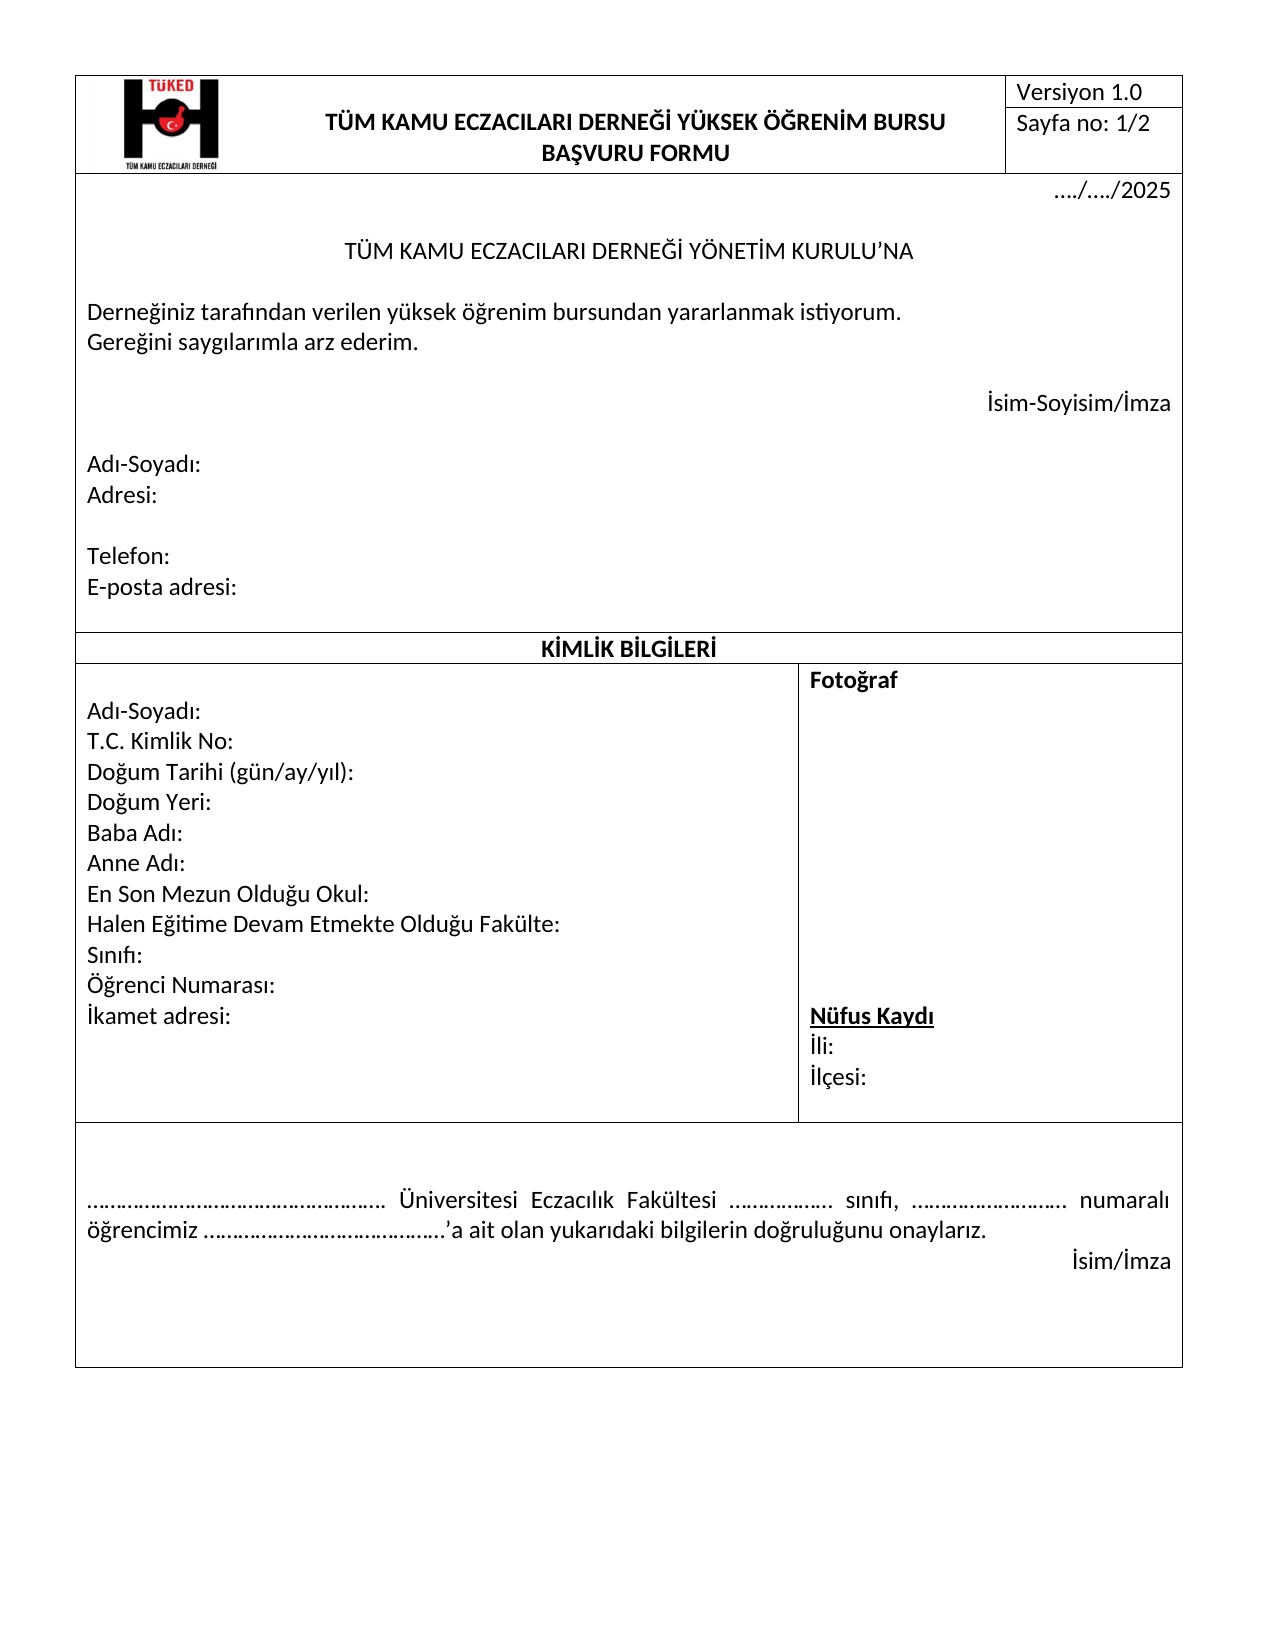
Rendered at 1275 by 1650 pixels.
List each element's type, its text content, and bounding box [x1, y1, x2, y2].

table_cell KİMLİK BİLGİLERİ [76, 633, 1182, 663]
picture [86, 76, 259, 173]
table_cell Adı-Soyadı: T.C. Kimlik No: Doğum Tarihi (gün/ay/yıl): Doğum Yeri: Baba Adı: Anne Adı: En Son Mezun Olduğu Okul: Halen Eğitime Devam Etmekte Olduğu Fakülte: Sınıfı: Öğrenci Numarası: İkamet adresi: [76, 664, 798, 1122]
table_cell ……………………………………………. Üniversitesi Eczacılık Fakültesi ……………… sınıfı, ……………………… numaralı öğrencimiz ……………………………………’a ait olan yukarıdaki bilgilerin doğruluğunu onaylarız. İsim/İmza [76, 1123, 1182, 1367]
table_cell …./…./2025 TÜM KAMU ECZACILARI DERNEĞİ YÖNETİM KURULU’NA Derneğiniz tarafından verilen yüksek öğrenim bursundan yararlanmak istiyorum. Gereğini saygılarımla arz ederim. İsim-Soyisim/İmza Adı-Soyadı: Adresi: Telefon: E-posta adresi: [76, 174, 1182, 632]
table_header TÜM KAMU ECZACILARI DERNEĞİ YÜKSEK ÖĞRENİM BURSU BAŞVURU FORMU [259, 76, 1005, 173]
table_header Versiyon 1.0 [1006, 76, 1182, 107]
table_cell Fotoğraf Nüfus Kaydı İli: İlçesi: [799, 664, 1182, 1122]
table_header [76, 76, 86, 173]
table_cell Sayfa no: 1/2 [1006, 108, 1182, 173]
